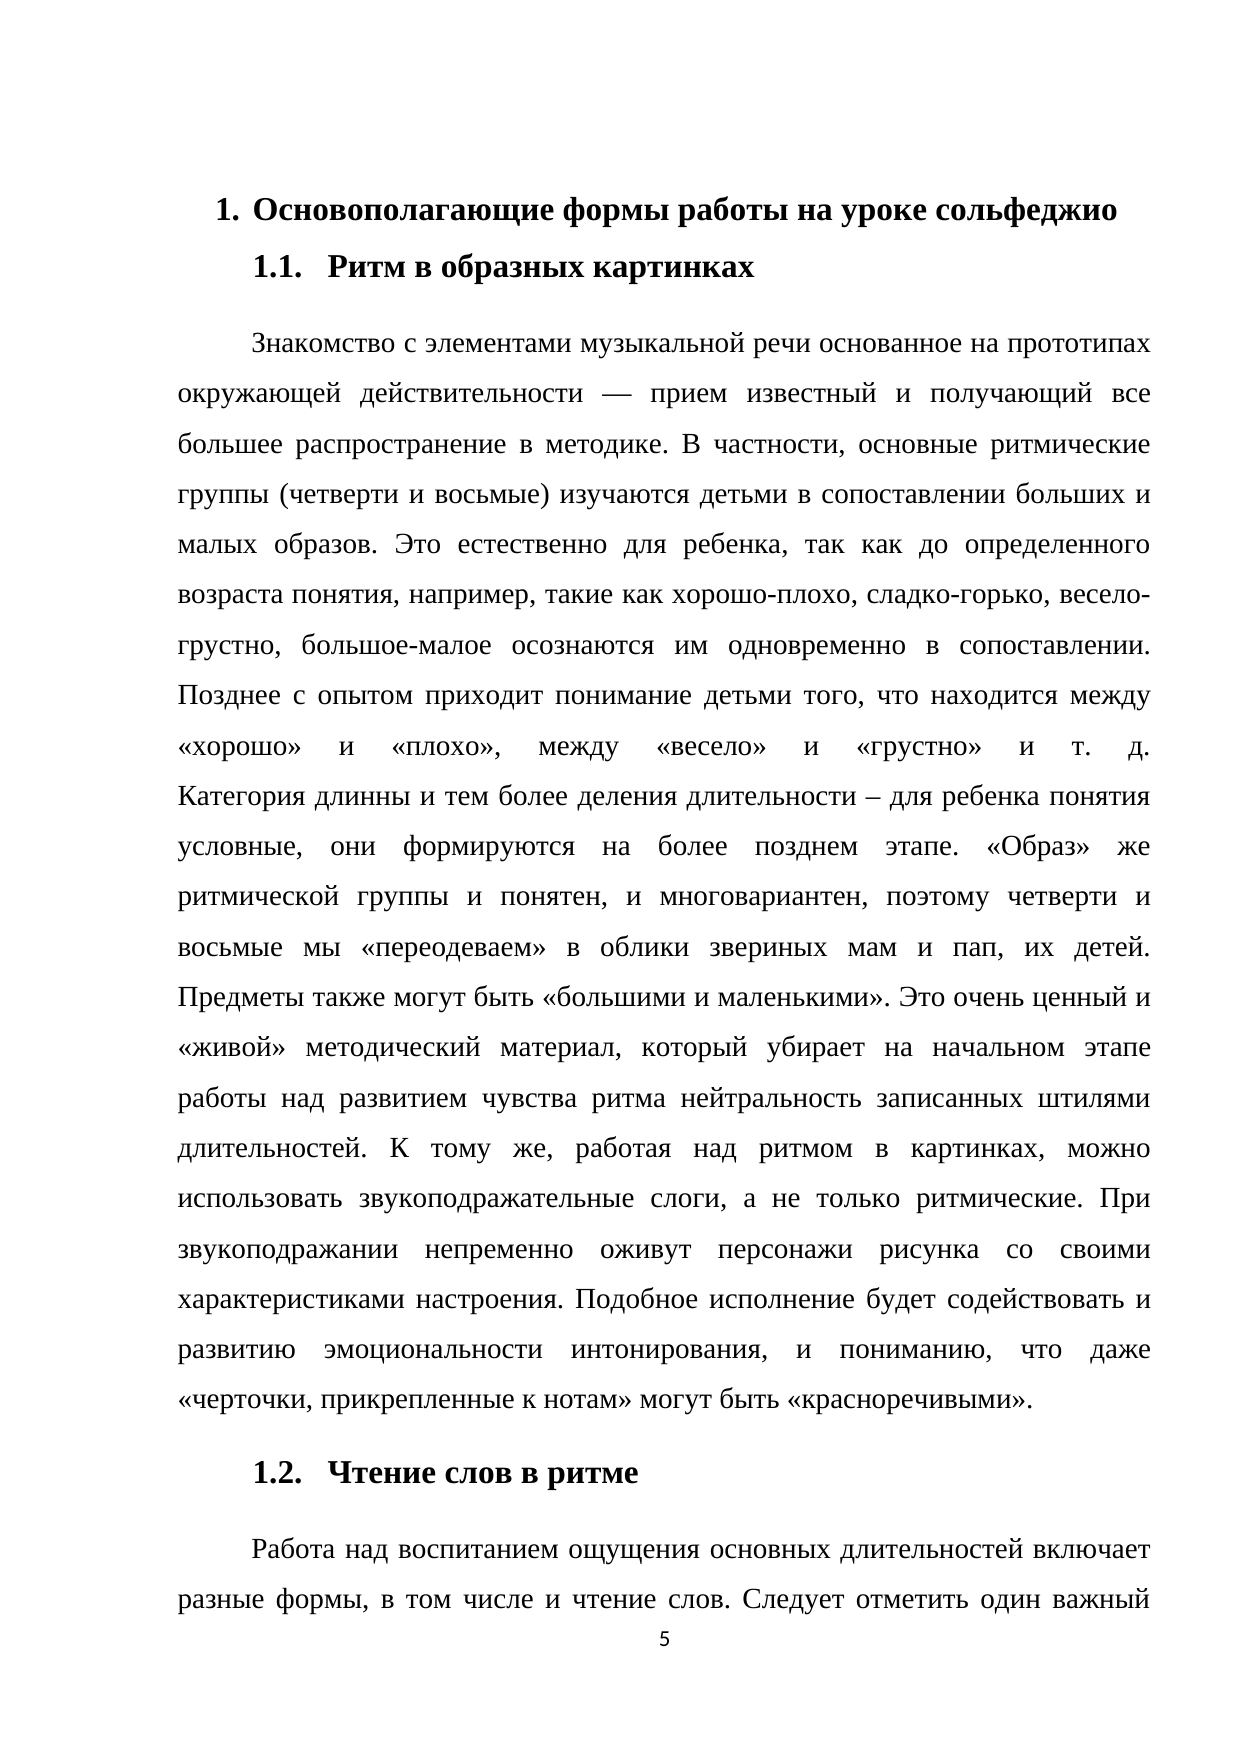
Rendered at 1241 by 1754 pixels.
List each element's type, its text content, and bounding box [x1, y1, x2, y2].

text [177, 1531, 1152, 1615]
list Ритм в образных картинках [252, 247, 1152, 285]
text Знакомство с элементами музыкальной речи основанное на прототипах окружающей действительности — прием известный и получающий все большее распространение в методике. В частности, основные ритмические группы (четверти и восьмые) изучаются детьми в сопоставлении больших и малых образов. Это естественно для ребенка, так как до определенного возраста понятия, например, такие как хорошо-плохо, сладко-горько, весело-грустно, большое-малое осознаются им одновременно в сопоставлении. Позднее с опытом приходит понимание детьми того, что находится между «хорошо» и «плохо», между «весело» и «грустно» и т. д. Категория длинны и тем более деления длительности – для ребенка понятия условные, они формируются на более позднем этапе. «Образ» же ритмической группы и понятен, и многовариантен, поэтому четверти и восьмые мы «переодеваем» в облики звериных мам и пап, их детей. Предметы также могут быть «большими и маленькими». Это очень ценный и «живой» методический материал, который убирает на начальном этапе работы над развитием чувства ритма нейтральность записанных штилями длительностей. К тому же, работая над ритмом в картинках, можно использовать звукоподражательные слоги, а не только ритмические. При звукоподражании непременно оживут персонажи рисунка со своими характеристиками настроения. Подобное исполнение будет содействовать и развитию эмоциональности интонирования, и пониманию, что даже «черточки, прикрепленные к нотам» могут быть «красноречивыми». [177, 325, 1152, 1415]
list Чтение слов в ритме [252, 1453, 1152, 1491]
list Основополагающие формы работы на уроке сольфеджио [215, 189, 1152, 228]
